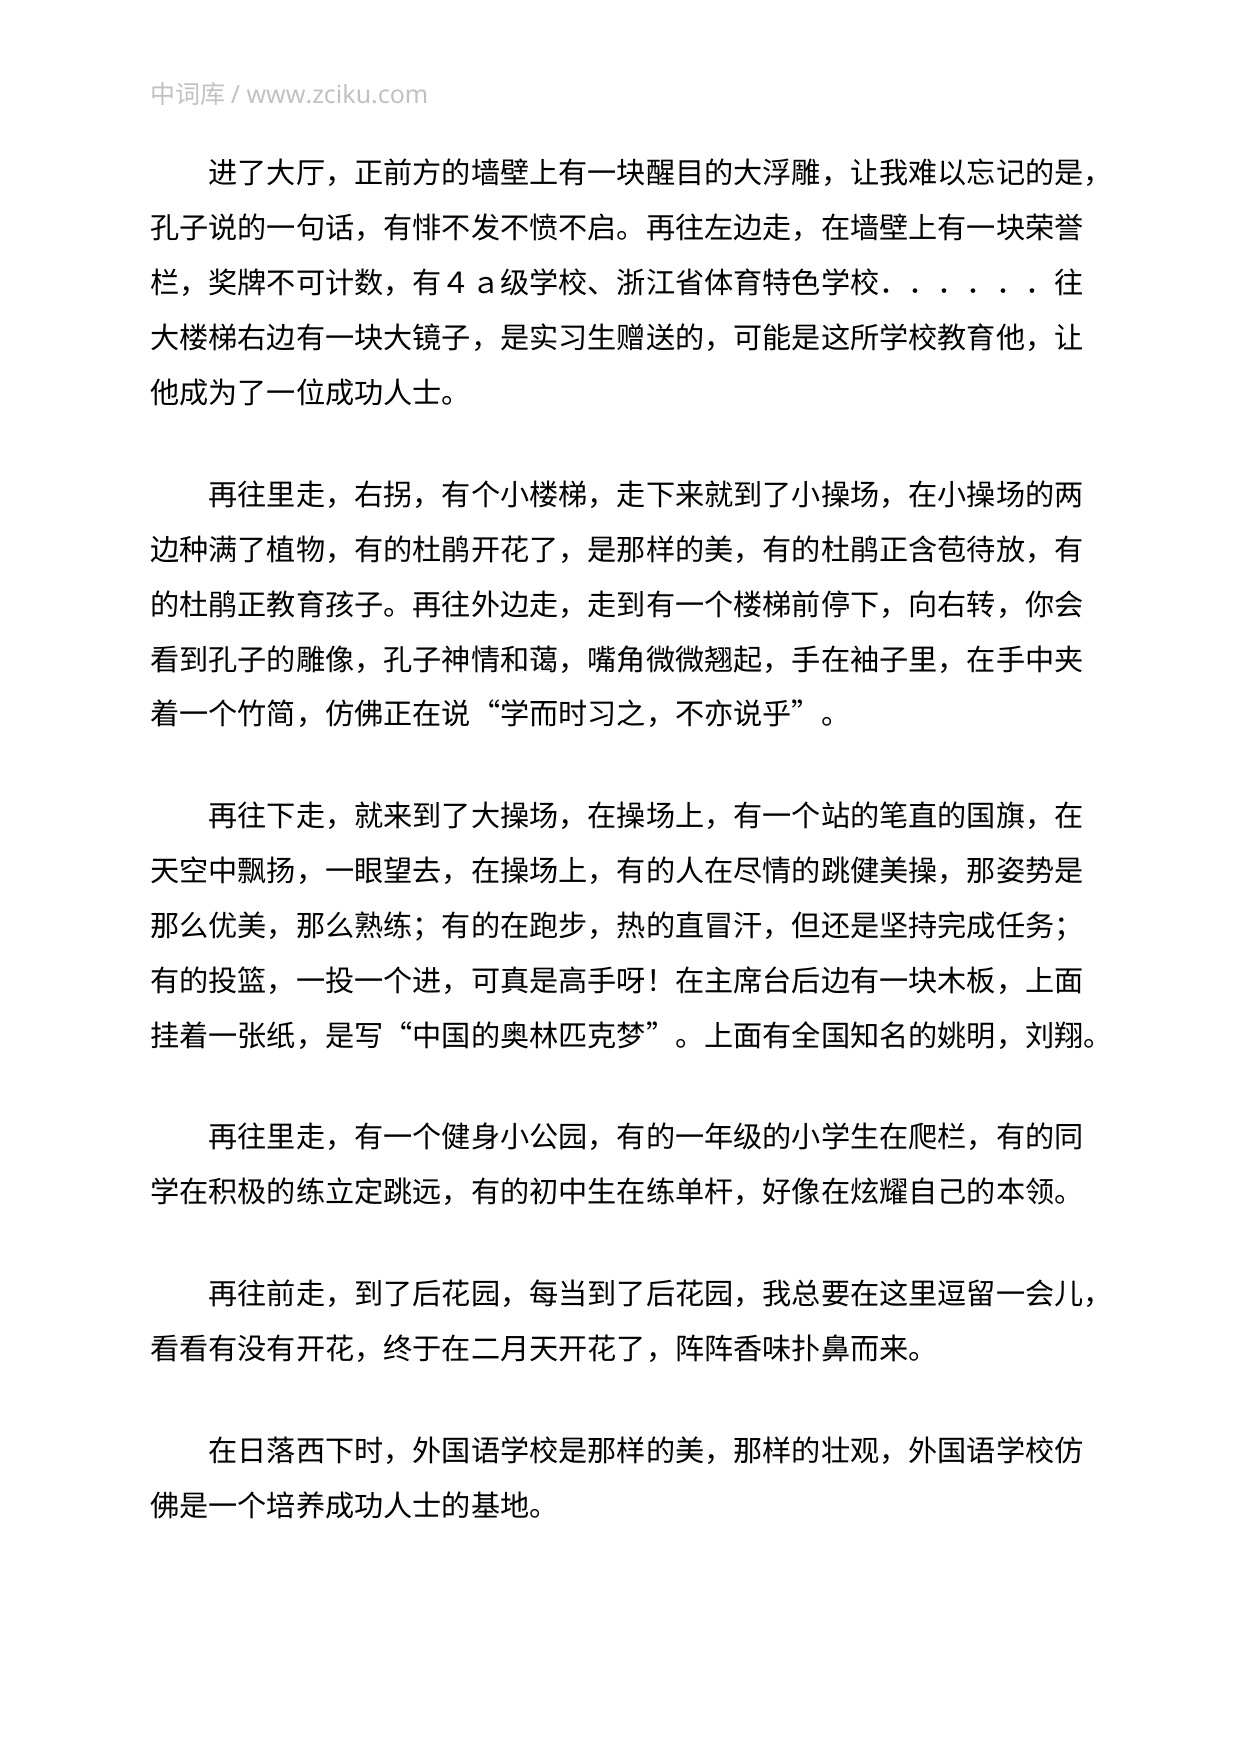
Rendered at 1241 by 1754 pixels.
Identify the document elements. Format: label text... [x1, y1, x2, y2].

text 再往里走，右拐，有个小楼梯，走下来就到了小操场，在小操场的两边种满了植物，有的杜鹃开花了，是那样的美，有的杜鹃正含苞待放，有的杜鹃正教育孩子。再往外边走，走到有一个楼梯前停下，向右转，你会看到孔子的雕像，孔子神情和蔼，嘴角微微翘起，手在袖子里，在手中夹着一个竹简，仿佛正在说“学而时习之，不亦说乎”。 [150, 471, 1090, 733]
text 再往下走，就来到了大操场，在操场上，有一个站的笔直的国旗，在天空中飘扬，一眼望去，在操场上，有的人在尽情的跳健美操，那姿势是那么优美，那么熟练；有的在跑步，热的直冒汗，但还是坚持完成任务；有的投篮，一投一个进，可真是高手呀！在主席台后边有一块木板，上面挂着一张纸，是写“中国的奥林匹克梦”。上面有全国知名的姚明，刘翔。 [150, 793, 1090, 1054]
text 进了大厅，正前方的墙壁上有一块醒目的大浮雕，让我难以忘记的是，孔子说的一句话，有悱不发不愤不启。再往左边走，在墙壁上有一块荣誉栏，奖牌不可计数，有４ａ级学校、浙江省体育特色学校．．．．．．往大楼梯右边有一块大镜子，是实习生赠送的，可能是这所学校教育他，让他成为了一位成功人士。 [150, 150, 1090, 412]
text 再往里走，有一个健身小公园，有的一年级的小学生在爬栏，有的同学在积极的练立定跳远，有的初中生在练单杆，好像在炫耀自己的本领。 [150, 1114, 1090, 1211]
text 在日落西下时，外国语学校是那样的美，那样的壮观，外国语学校仿佛是一个培养成功人士的基地。 [150, 1427, 1090, 1524]
text 再往前走，到了后花园，每当到了后花园，我总要在这里逗留一会儿，看看有没有开花，终于在二月天开花了，阵阵香味扑鼻而来。 [150, 1271, 1090, 1368]
